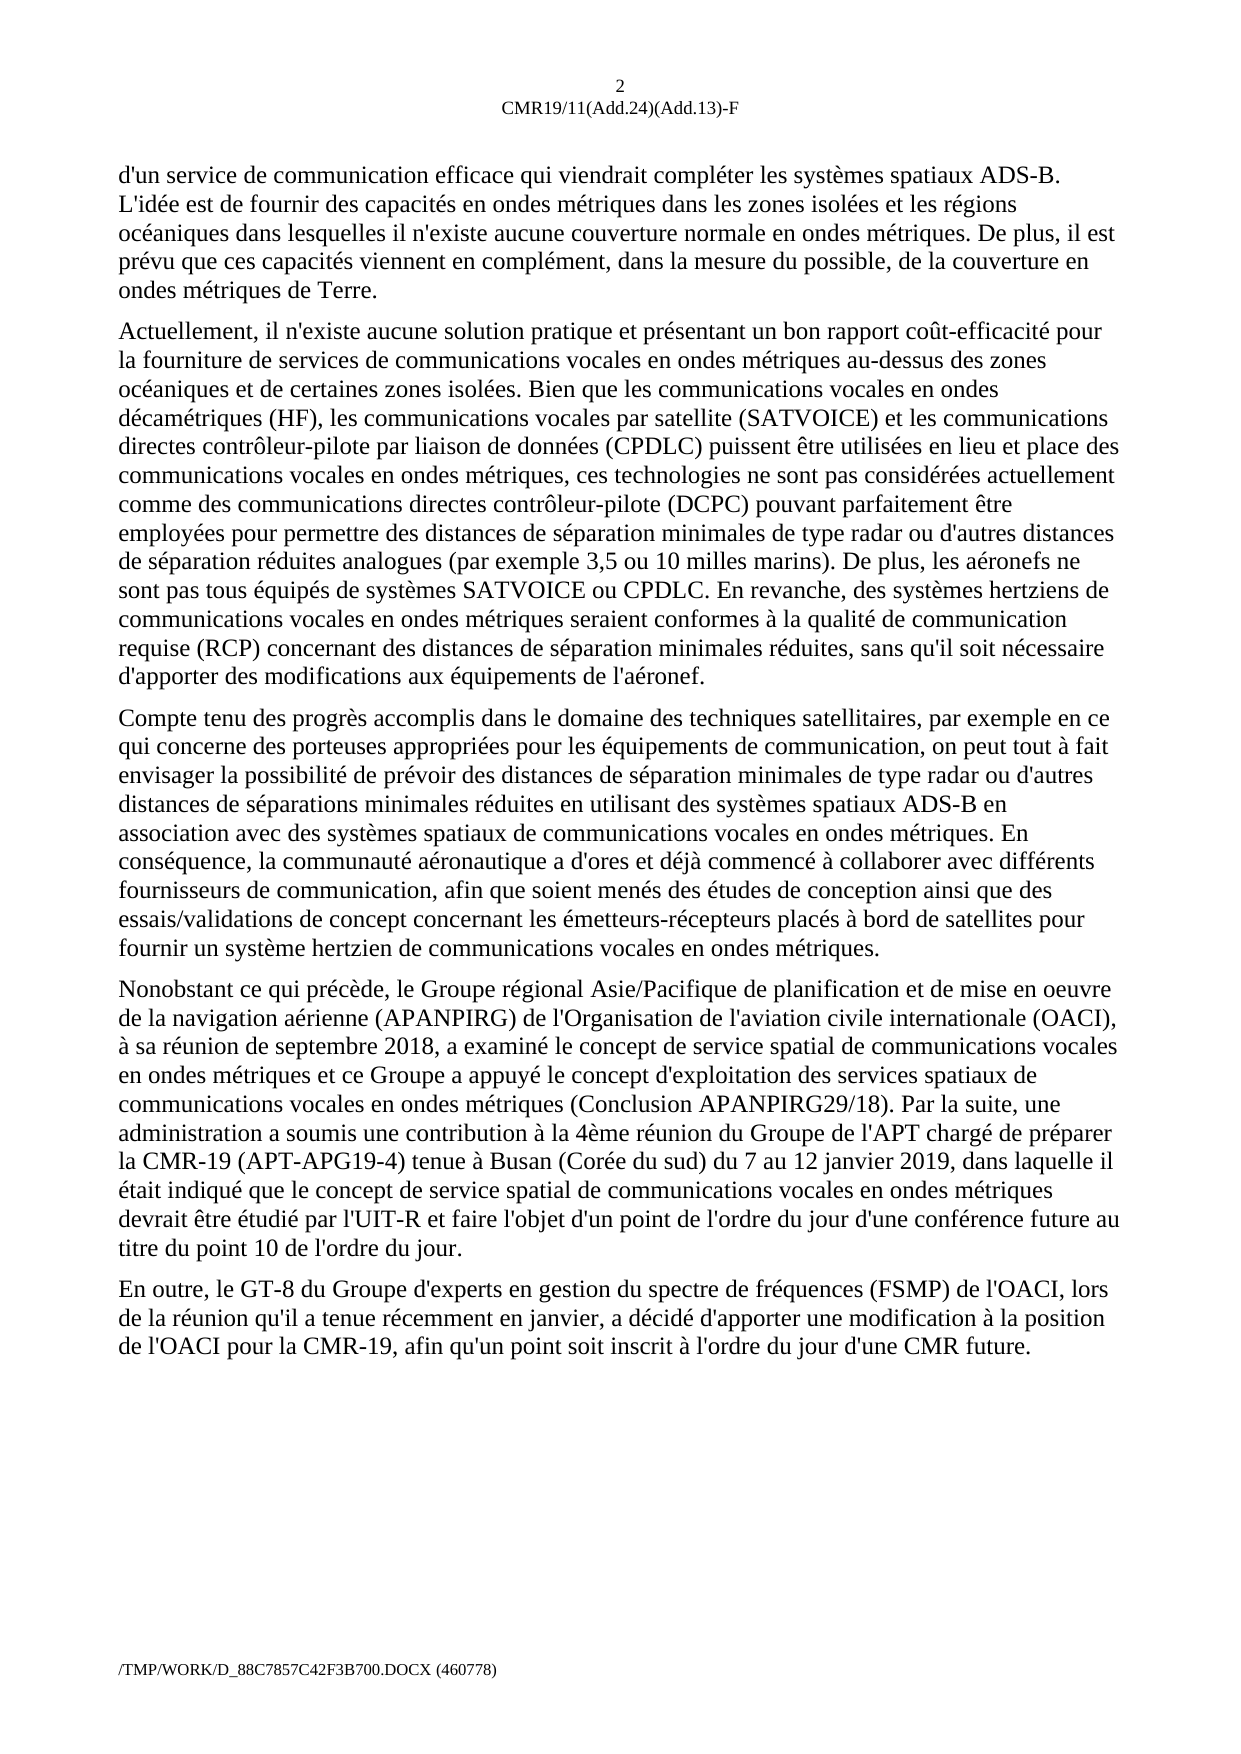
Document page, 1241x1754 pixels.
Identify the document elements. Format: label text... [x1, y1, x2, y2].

text d'un service de communication efficace qui viendrait compléter les systèmes spatiaux ADS-B. L'idée est de fournir des capacités en ondes métriques dans les zones isolées et les régions océaniques dans lesquelles il n'existe aucune couverture normale en ondes métriques. De plus, il est prévu que ces capacités viennent en complément, dans la mesure du possible, de la couverture en ondes métriques de Terre. [118, 160, 1122, 304]
text Actuellement, il n'existe aucune solution pratique et présentant un bon rapport coût-efficacité pour la fourniture de services de communications vocales en ondes métriques au-dessus des zones océaniques et de certaines zones isolées. Bien que les communications vocales en ondes décamétriques (HF), les communications vocales par satellite (SATVOICE) et les communications directes contrôleur-pilote par liaison de données (CPDLC) puissent être utilisées en lieu et place des communications vocales en ondes métriques, ces technologies ne sont pas considérées actuellement comme des communications directes contrôleur-pilote (DCPC) pouvant parfaitement être employées pour permettre des distances de séparation minimales de type radar ou d'autres distances de séparation réduites analogues (par exemple 3,5 ou 10 milles marins). De plus, les aéronefs ne sont pas tous équipés de systèmes SATVOICE ou CPDLC. En revanche, des systèmes hertziens de communications vocales en ondes métriques seraient conformes à la qualité de communication requise (RCP) concernant des distances de séparation minimales réduites, sans qu'il soit nécessaire d'apporter des modifications aux équipements de l'aéronef. [118, 316, 1122, 690]
text Compte tenu des progrès accomplis dans le domaine des techniques satellitaires, par exemple en ce qui concerne des porteuses appropriées pour les équipements de communication, on peut tout à fait envisager la possibilité de prévoir des distances de séparation minimales de type radar ou d'autres distances de séparations minimales réduites en utilisant des systèmes spatiaux ADS-B en association avec des systèmes spatiaux de communications vocales en ondes métriques. En conséquence, la communauté aéronautique a d'ores et déjà commencé à collaborer avec différents fournisseurs de communication, afin que soient menés des études de conception ainsi que des essais/validations de concept concernant les émetteurs-récepteurs placés à bord de satellites pour fournir un système hertzien de communications vocales en ondes métriques. [118, 703, 1122, 961]
text En outre, le GT-8 du Groupe d'experts en gestion du spectre de fréquences (FSMP) de l'OACI, lors de la réunion qu'il a tenue récemment en janvier, a décidé d'apporter une modification à la position de l'OACI pour la CMR-19, afin qu'un point soit inscrit à l'ordre du jour d'une CMR future. [118, 1274, 1122, 1360]
text Nonobstant ce qui précède, le Groupe régional Asie/Pacifique de planification et de mise en oeuvre de la navigation aérienne (APANPIRG) de l'Organisation de l'aviation civile internationale (OACI), à sa réunion de septembre 2018, a examiné le concept de service spatial de communications vocales en ondes métriques et ce Groupe a appuyé le concept d'exploitation des services spatiaux de communications vocales en ondes métriques (Conclusion APANPIRG29/18). Par la suite, une administration a soumis une contribution à la 4ème réunion du Groupe de l'APT chargé de préparer la CMR-19 (APT-APG19-4) tenue à Busan (Corée du sud) du 7 au 12 janvier 2019, dans laquelle il était indiqué que le concept de service spatial de communications vocales en ondes métriques devrait être étudié par l'UIT-R et faire l'objet d'un point de l'ordre du jour d'une conférence future au titre du point 10 de l'ordre du jour. [118, 974, 1122, 1261]
